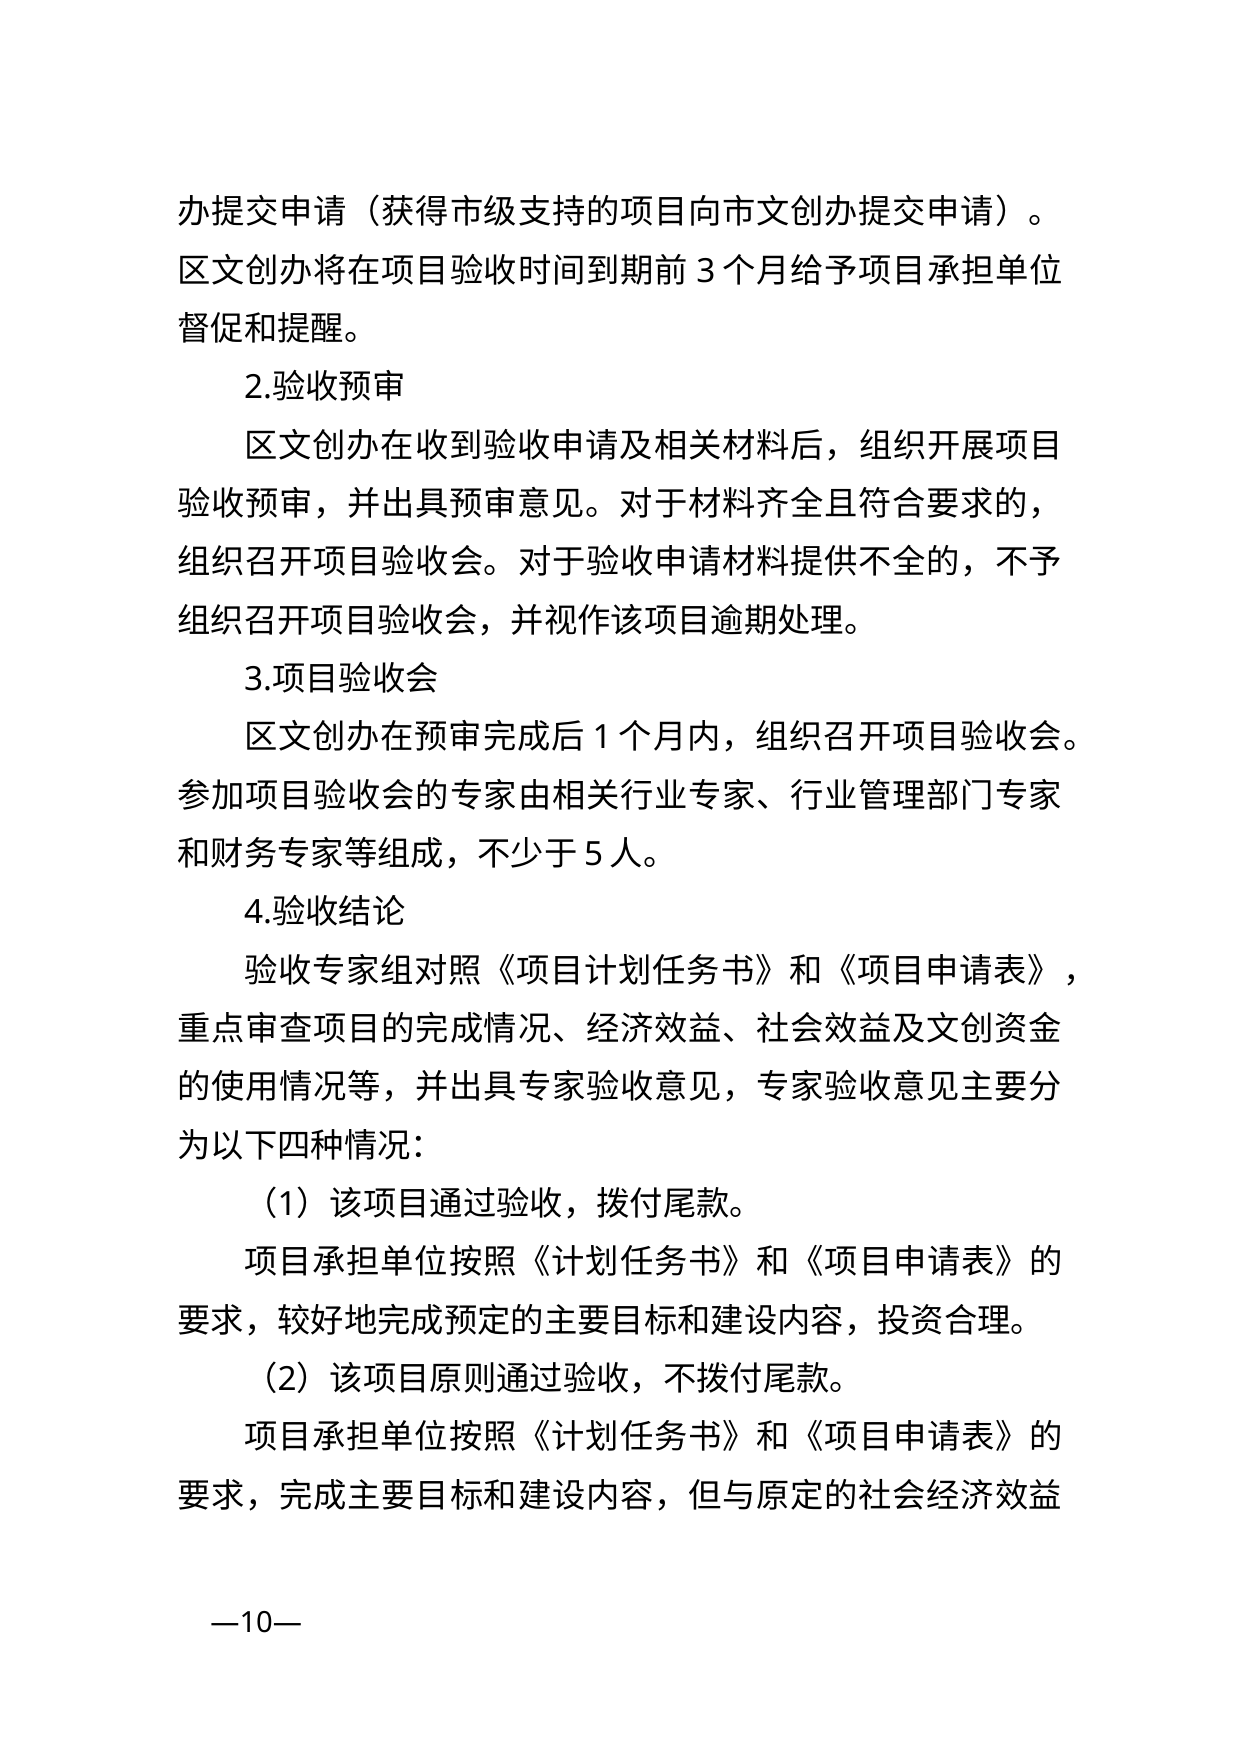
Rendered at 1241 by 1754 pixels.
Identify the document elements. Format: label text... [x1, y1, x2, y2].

text 3.项目验收会 [177, 644, 1063, 702]
text 区文创办在收到验收申请及相关材料后，组织开展项目验收预审，并出具预审意见。对于材料齐全且符合要求的，组织召开项目验收会。对于验收申请材料提供不全的，不予组织召开项目验收会，并视作该项目逾期处理。 [177, 411, 1063, 644]
text 区文创办在预审完成后1个月内，组织召开项目验收会。参加项目验收会的专家由相关行业专家、行业管理部门专家和财务专家等组成，不少于5人。 [177, 702, 1063, 877]
list 该项目通过验收，拨付尾款。 [177, 1169, 1063, 1227]
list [177, 1402, 1063, 1519]
text 4.验收结论 [177, 877, 1063, 936]
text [177, 177, 1063, 352]
text 验收专家组对照《项目计划任务书》和《项目申请表》，重点审查项目的完成情况、经济效益、社会效益及文创资金的使用情况等，并出具专家验收意见，专家验收意见主要分为以下四种情况： [177, 936, 1063, 1169]
list 该项目原则通过验收，不拨付尾款。 [177, 1344, 1063, 1402]
text 项目承担单位按照《计划任务书》和《项目申请表》的要求，较好地完成预定的主要目标和建设内容，投资合理。 [177, 1227, 1063, 1344]
text 2.验收预审 [177, 352, 1063, 411]
